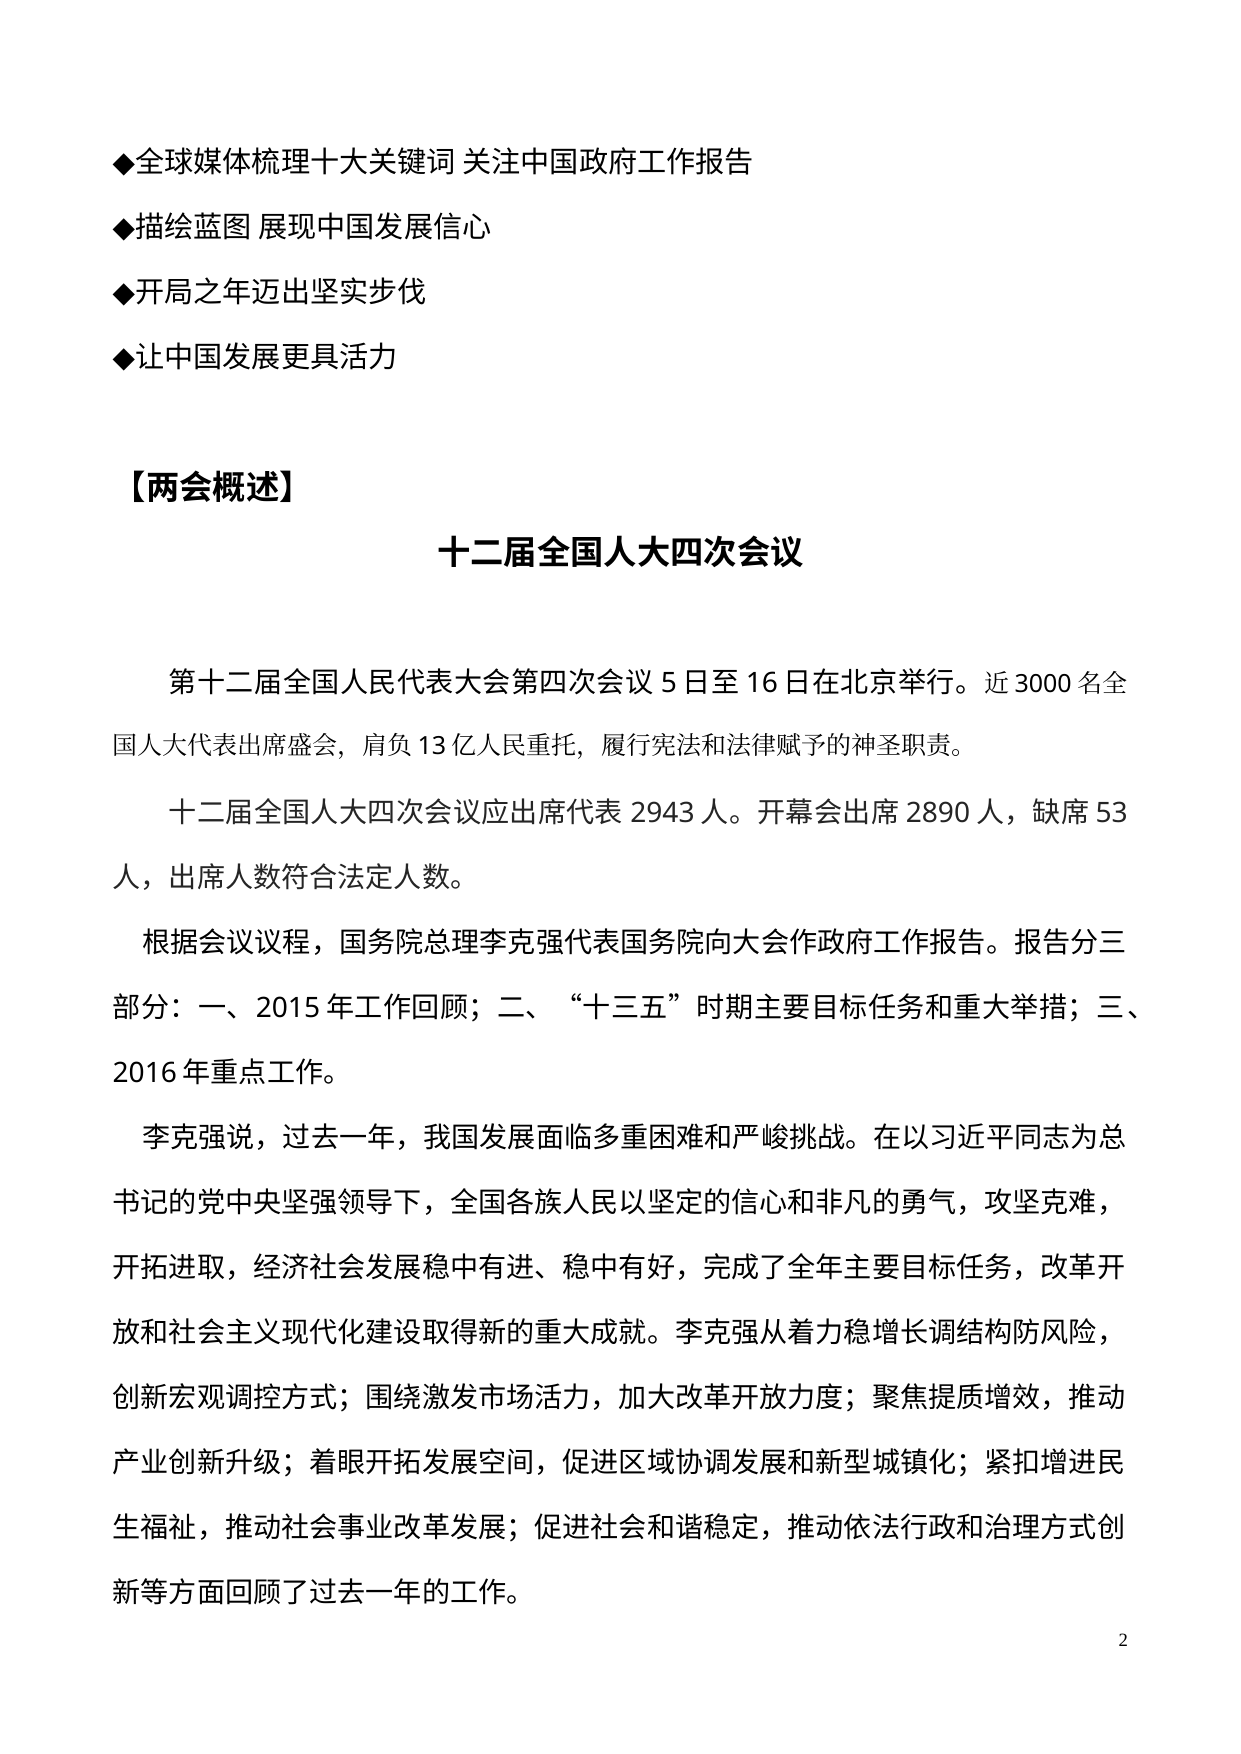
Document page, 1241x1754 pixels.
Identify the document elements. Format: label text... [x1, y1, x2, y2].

text 第十二届全国人民代表大会第四次会议5日至16日在北京举行。近3000名全国人大代表出席盛会，肩负13亿人民重托，履行宪法和法律赋予的神圣职责。 [112, 647, 1128, 777]
text 十二届全国人大四次会议 [112, 517, 1128, 582]
text 【两会概述】 [112, 452, 1128, 517]
text ◆让中国发展更具活力 [112, 322, 1071, 387]
text ◆描绘蓝图 展现中国发展信心 [112, 192, 1071, 257]
text 李克强说，过去一年，我国发展面临多重困难和严峻挑战。在以习近平同志为总书记的党中央坚强领导下，全国各族人民以坚定的信心和非凡的勇气，攻坚克难，开拓进取，经济社会发展稳中有进、稳中有好，完成了全年主要目标任务，改革开放和社会主义现代化建设取得新的重大成就。李克强从着力稳增长调结构防风险，创新宏观调控方式；围绕激发市场活力，加大改革开放力度；聚焦提质增效，推动产业创新升级；着眼开拓发展空间，促进区域协调发展和新型城镇化；紧扣增进民生福祉，推动社会事业改革发展；促进社会和谐稳定，推动依法行政和治理方式创新等方面回顾了过去一年的工作。 [112, 1102, 1128, 1622]
text ◆开局之年迈出坚实步伐 [112, 257, 1071, 322]
text 根据会议议程，国务院总理李克强代表国务院向大会作政府工作报告。报告分三部分：一、2015年工作回顾；二、“十三五”时期主要目标任务和重大举措；三、2016年重点工作。 [112, 907, 1128, 1102]
text 十二届全国人大四次会议应出席代表2943人。开幕会出席2890人，缺席53人，出席人数符合法定人数。 [112, 777, 1128, 907]
text ◆全球媒体梳理十大关键词 关注中国政府工作报告 [112, 127, 1071, 192]
